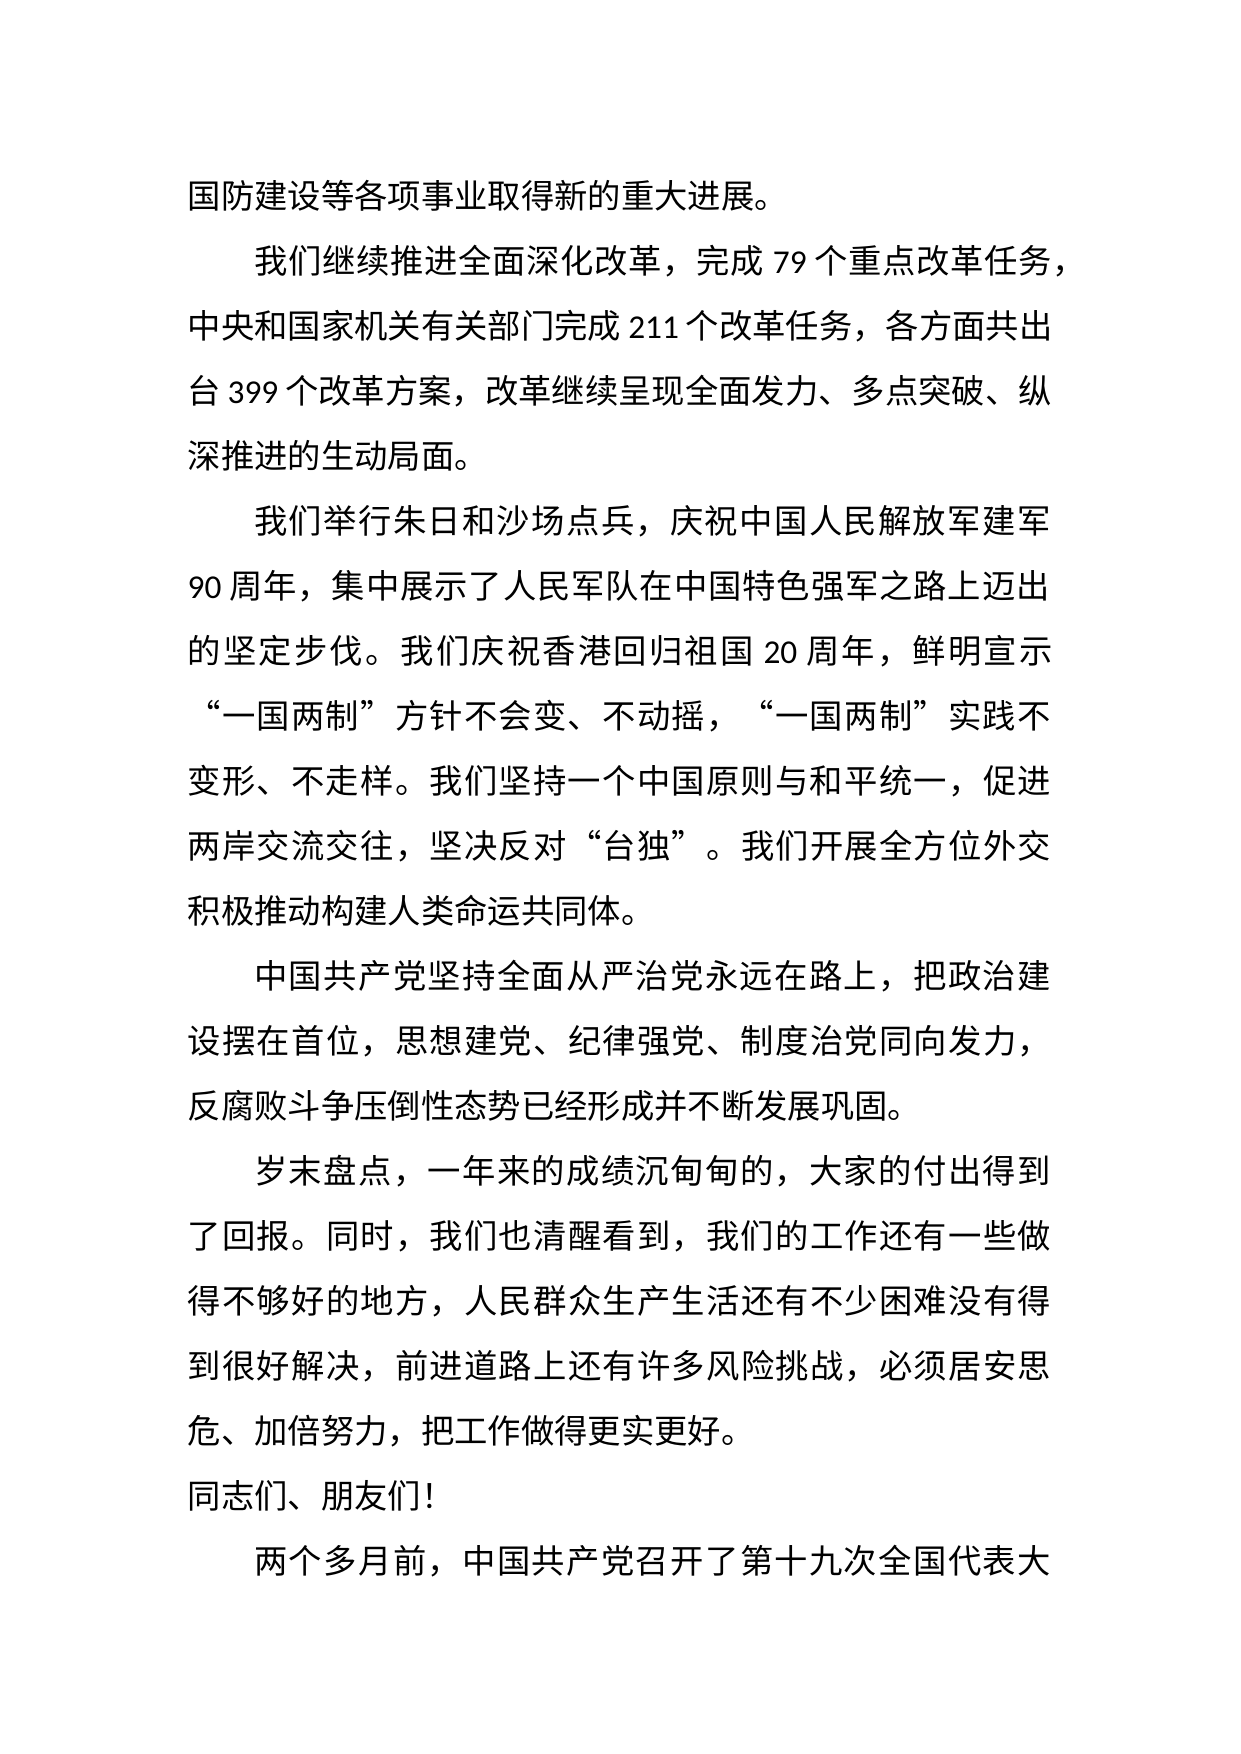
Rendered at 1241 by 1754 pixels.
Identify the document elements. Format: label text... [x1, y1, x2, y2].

text 中国共产党坚持全面从严治党永远在路上，把政治建设摆在首位，思想建党、纪律强党、制度治党同向发力，反腐败斗争压倒性态势已经形成并不断发展巩固。 [187, 942, 1053, 1137]
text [187, 162, 1053, 227]
text 我们举行朱日和沙场点兵，庆祝中国人民解放军建军90周年，集中展示了人民军队在中国特色强军之路上迈出的坚定步伐。我们庆祝香港回归祖国20周年，鲜明宣示“一国两制”方针不会变、不动摇，“一国两制”实践不变形、不走样。我们坚持一个中国原则与和平统一，促进两岸交流交往，坚决反对“台独”。我们开展全方位外交，积极推动构建人类命运共同体。 [187, 487, 1053, 942]
text 我们继续推进全面深化改革，完成79个重点改革任务，中央和国家机关有关部门完成211个改革任务，各方面共出台399个改革方案，改革继续呈现全面发力、多点突破、纵深推进的生动局面。 [187, 227, 1053, 487]
text 同志们、朋友们！ [187, 1462, 1053, 1527]
text 岁末盘点，一年来的成绩沉甸甸的，大家的付出得到了回报。同时，我们也清醒看到，我们的工作还有一些做得不够好的地方，人民群众生产生活还有不少困难没有得到很好解决，前进道路上还有许多风险挑战，必须居安思危、加倍努力，把工作做得更实更好。 [187, 1137, 1053, 1462]
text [187, 1527, 1053, 1592]
